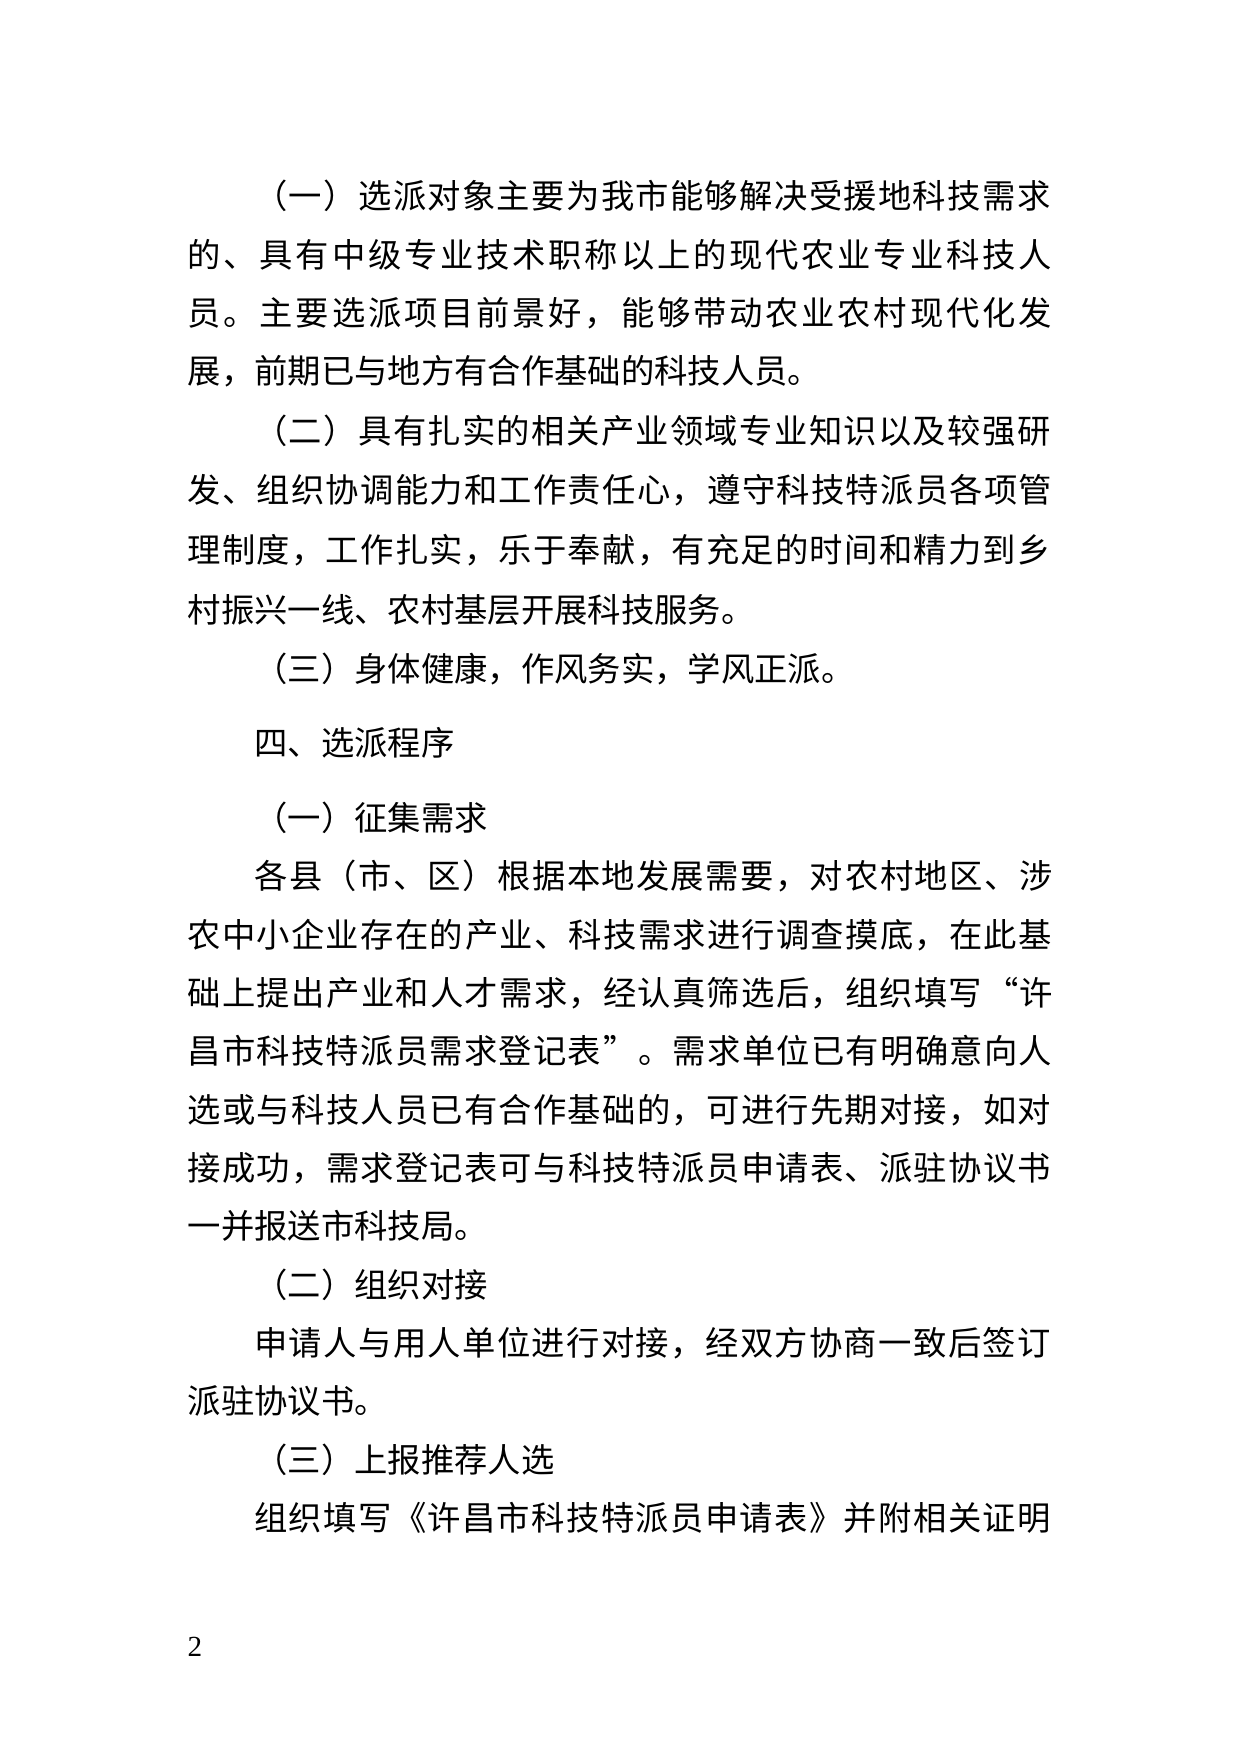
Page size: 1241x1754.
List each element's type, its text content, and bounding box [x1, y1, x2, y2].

list 上报推荐人选 [187, 1426, 1053, 1484]
text （三）身体健康，作风务实，学风正派。 [187, 634, 1053, 693]
list 申请人与用人单位进行对接，经双方协商一致后签订派驻协议书。 [187, 1309, 1053, 1426]
list 组织对接 [187, 1251, 1053, 1309]
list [187, 1484, 1053, 1542]
text （一）征集需求 [187, 784, 1053, 842]
text （二）具有扎实的相关产业领域专业知识以及较强研发、组织协调能力和工作责任心，遵守科技特派员各项管理制度，工作扎实，乐于奉献，有充足的时间和精力到乡村振兴一线、农村基层开展科技服务。 [187, 395, 1053, 634]
text 各县（市、区）根据本地发展需要，对农村地区、涉农中小企业存在的产业、科技需求进行调查摸底，在此基础上提出产业和人才需求，经认真筛选后，组织填写“许昌市科技特派员需求登记表”。需求单位已有明确意向人选或与科技人员已有合作基础的，可进行先期对接，如对接成功，需求登记表可与科技特派员申请表、派驻协议书一并报送市科技局。 [187, 842, 1053, 1251]
list 四、选派程序 [187, 709, 1053, 767]
text （一）选派对象主要为我市能够解决受援地科技需求的、具有中级专业技术职称以上的现代农业专业科技人员。主要选派项目前景好，能够带动农业农村现代化发展，前期已与地方有合作基础的科技人员。 [187, 162, 1053, 395]
